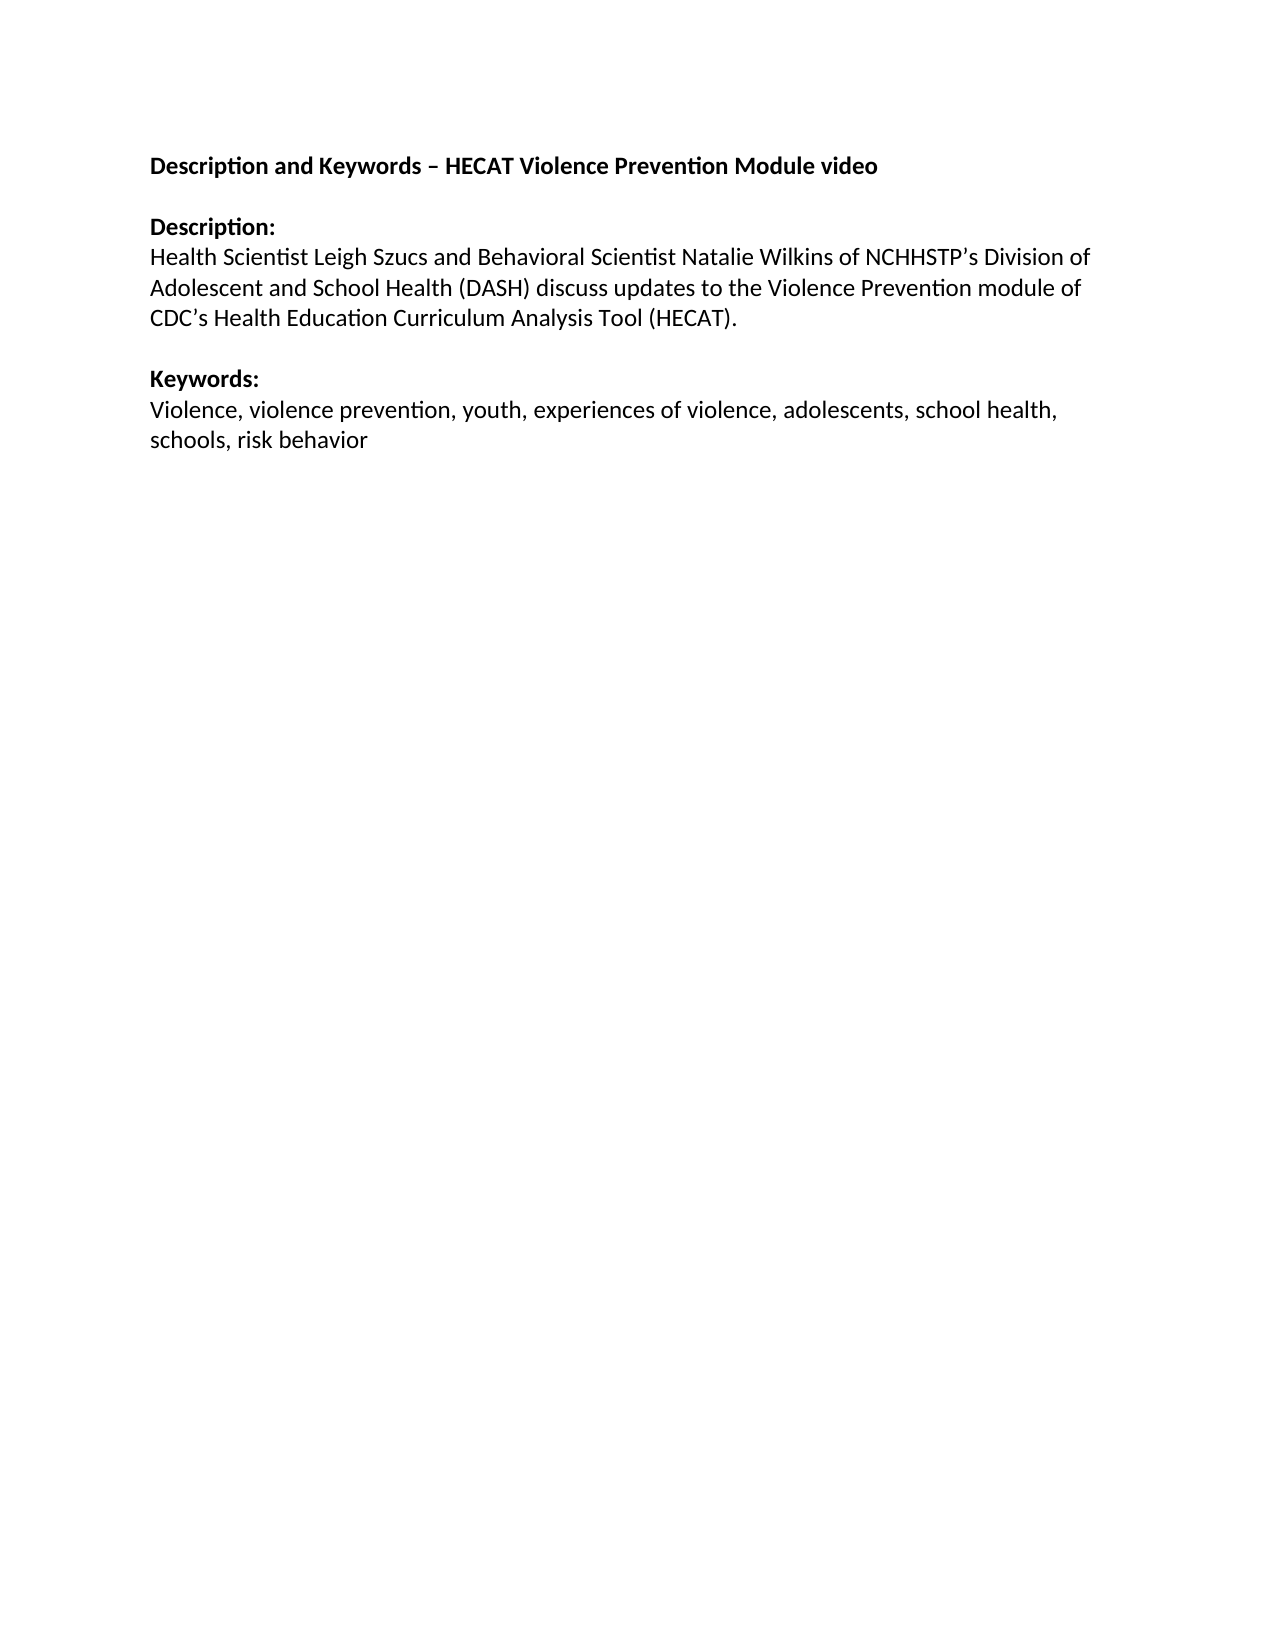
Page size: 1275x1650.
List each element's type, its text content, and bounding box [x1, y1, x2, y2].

text Description: [150, 211, 1125, 242]
text Description and Keywords – HECAT Violence Prevention Module video [150, 150, 1125, 181]
text Violence, violence prevention, youth, experiences of violence, adolescents, school health, schools, risk behavior [150, 394, 1125, 455]
text Keywords: [150, 364, 1125, 394]
text Health Scientist Leigh Szucs and Behavioral Scientist Natalie Wilkins of NCHHSTP’s Division of Adolescent and School Health (DASH) discuss updates to the Violence Prevention module of CDC’s Health Education Curriculum Analysis Tool (HECAT). [150, 242, 1125, 333]
